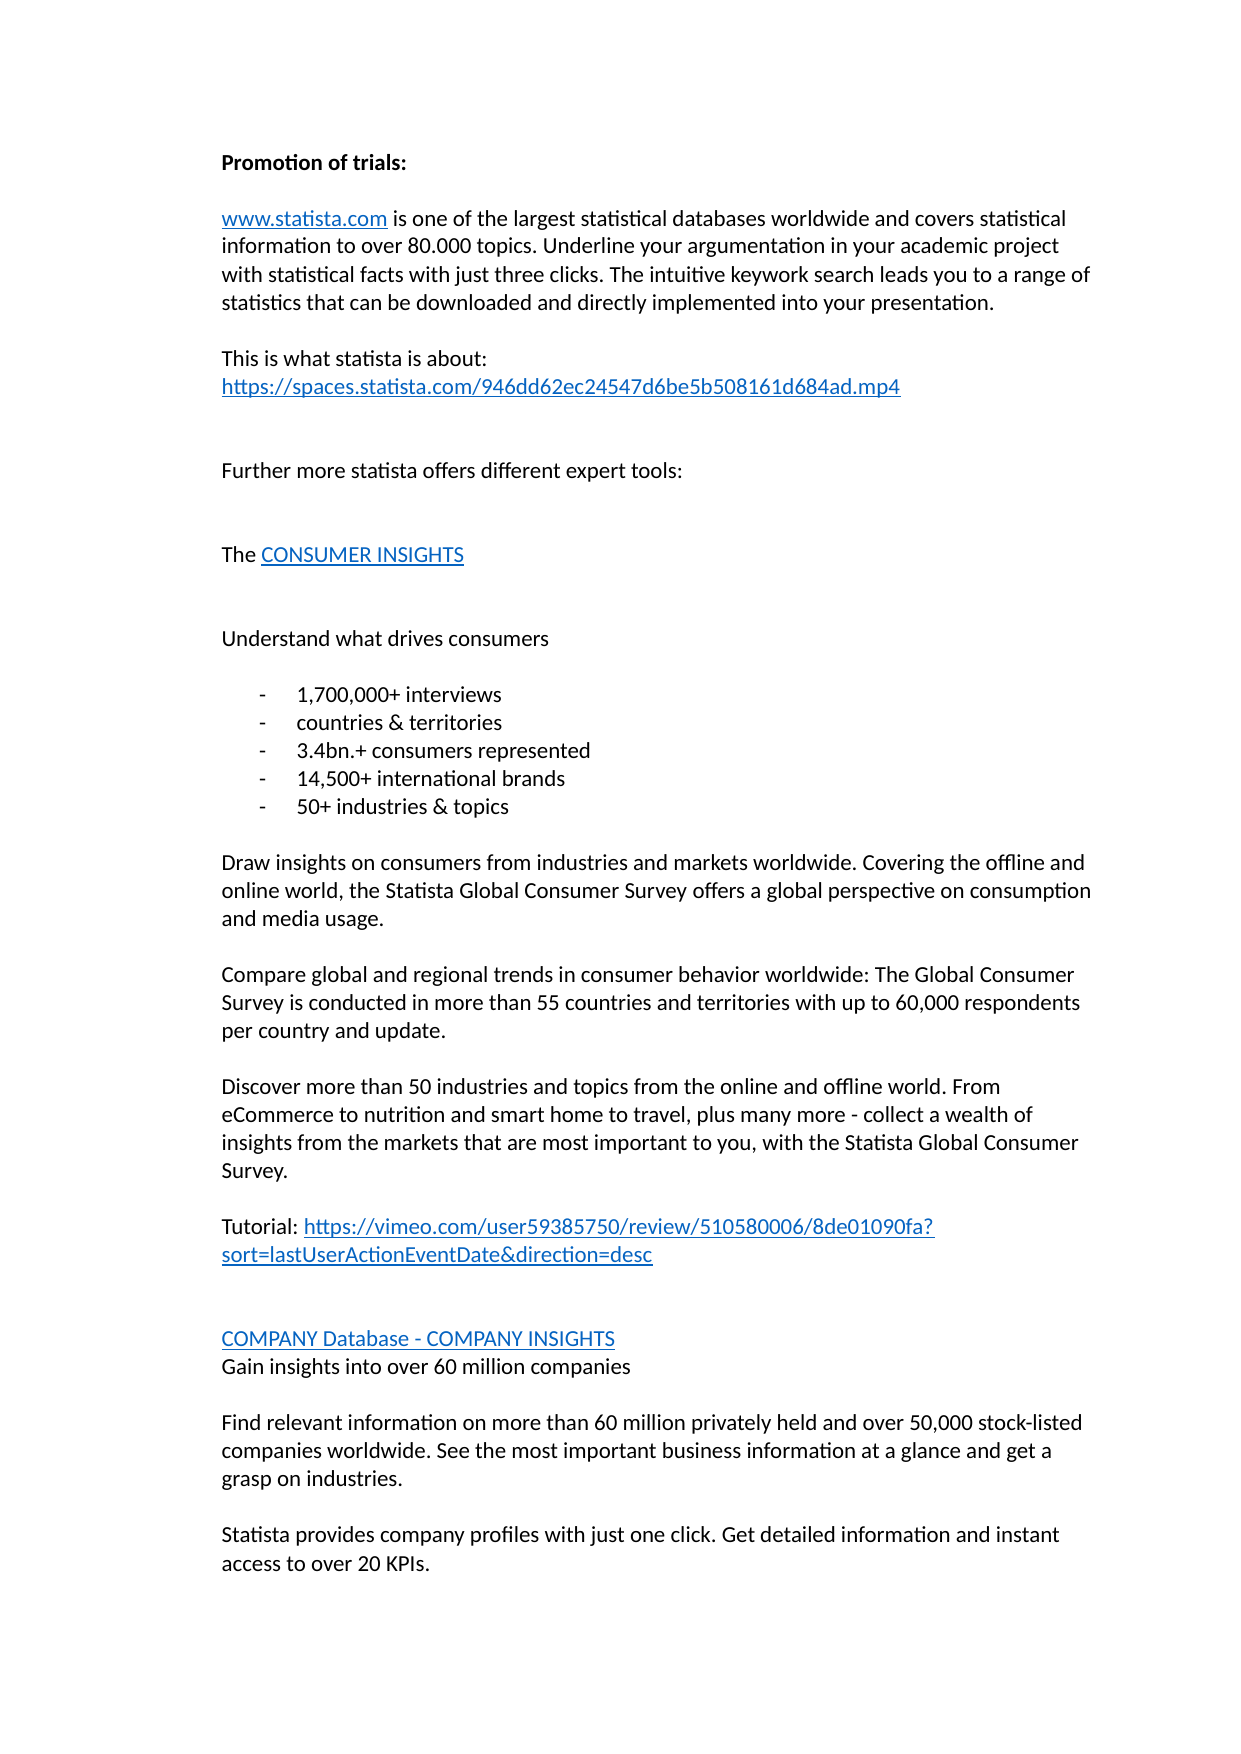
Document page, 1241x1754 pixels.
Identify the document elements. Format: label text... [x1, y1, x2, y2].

text Draw insights on consumers from industries and markets worldwide. Covering the offline and online world, the Statista Global Consumer Survey offers a global perspective on consumption and media usage. [221, 848, 1093, 932]
list 3.4bn.+ consumers represented [259, 736, 1093, 764]
text Compare global and regional trends in consumer behavior worldwide: The Global Consumer Survey is conducted in more than 55 countries and territories with up to 60,000 respondents per country and update. [221, 960, 1093, 1044]
text Promotion of trials: [221, 148, 1093, 176]
list 1,700,000+ interviews [259, 680, 1093, 708]
list 14,500+ international brands [259, 764, 1093, 792]
text This is what statista is about: [221, 344, 1093, 372]
text Further more statista offers different expert tools: [221, 456, 1093, 484]
list countries & territories [259, 708, 1093, 736]
text https://spaces.statista.com/946dd62ec24547d6be5b508161d684ad.mp4 [221, 372, 1093, 400]
text www.statista.com is one of the largest statistical databases worldwide and covers statistical information to over 80.000 topics. Underline your argumentation in your academic project with statistical facts with just three clicks. The intuitive keywork search leads you to a range of statistics that can be downloaded and directly implemented into your presentation. [221, 204, 1093, 316]
text Discover more than 50 industries and topics from the online and offline world. From eCommerce to nutrition and smart home to travel, plus many more - collect a wealth of insights from the markets that are most important to you, with the Statista Global Consumer Survey. [221, 1072, 1093, 1184]
text COMPANY Database - COMPANY INSIGHTS [221, 1324, 1093, 1352]
text Statista provides company profiles with just one click. Get detailed information and instant access to over 20 KPIs. [221, 1521, 1093, 1577]
text The CONSUMER INSIGHTS [221, 540, 1093, 568]
text Gain insights into over 60 million companies [221, 1352, 1093, 1381]
text Understand what drives consumers [221, 624, 1093, 652]
list 50+ industries & topics [259, 792, 1093, 820]
text Find relevant information on more than 60 million privately held and over 50,000 stock-listed companies worldwide. See the most important business information at a glance and get a grasp on industries. [221, 1408, 1093, 1493]
text Tutorial: https://vimeo.com/user59385750/review/510580006/8de01090fa?sort=lastUserActionEventDate&direction=desc [221, 1212, 1093, 1268]
